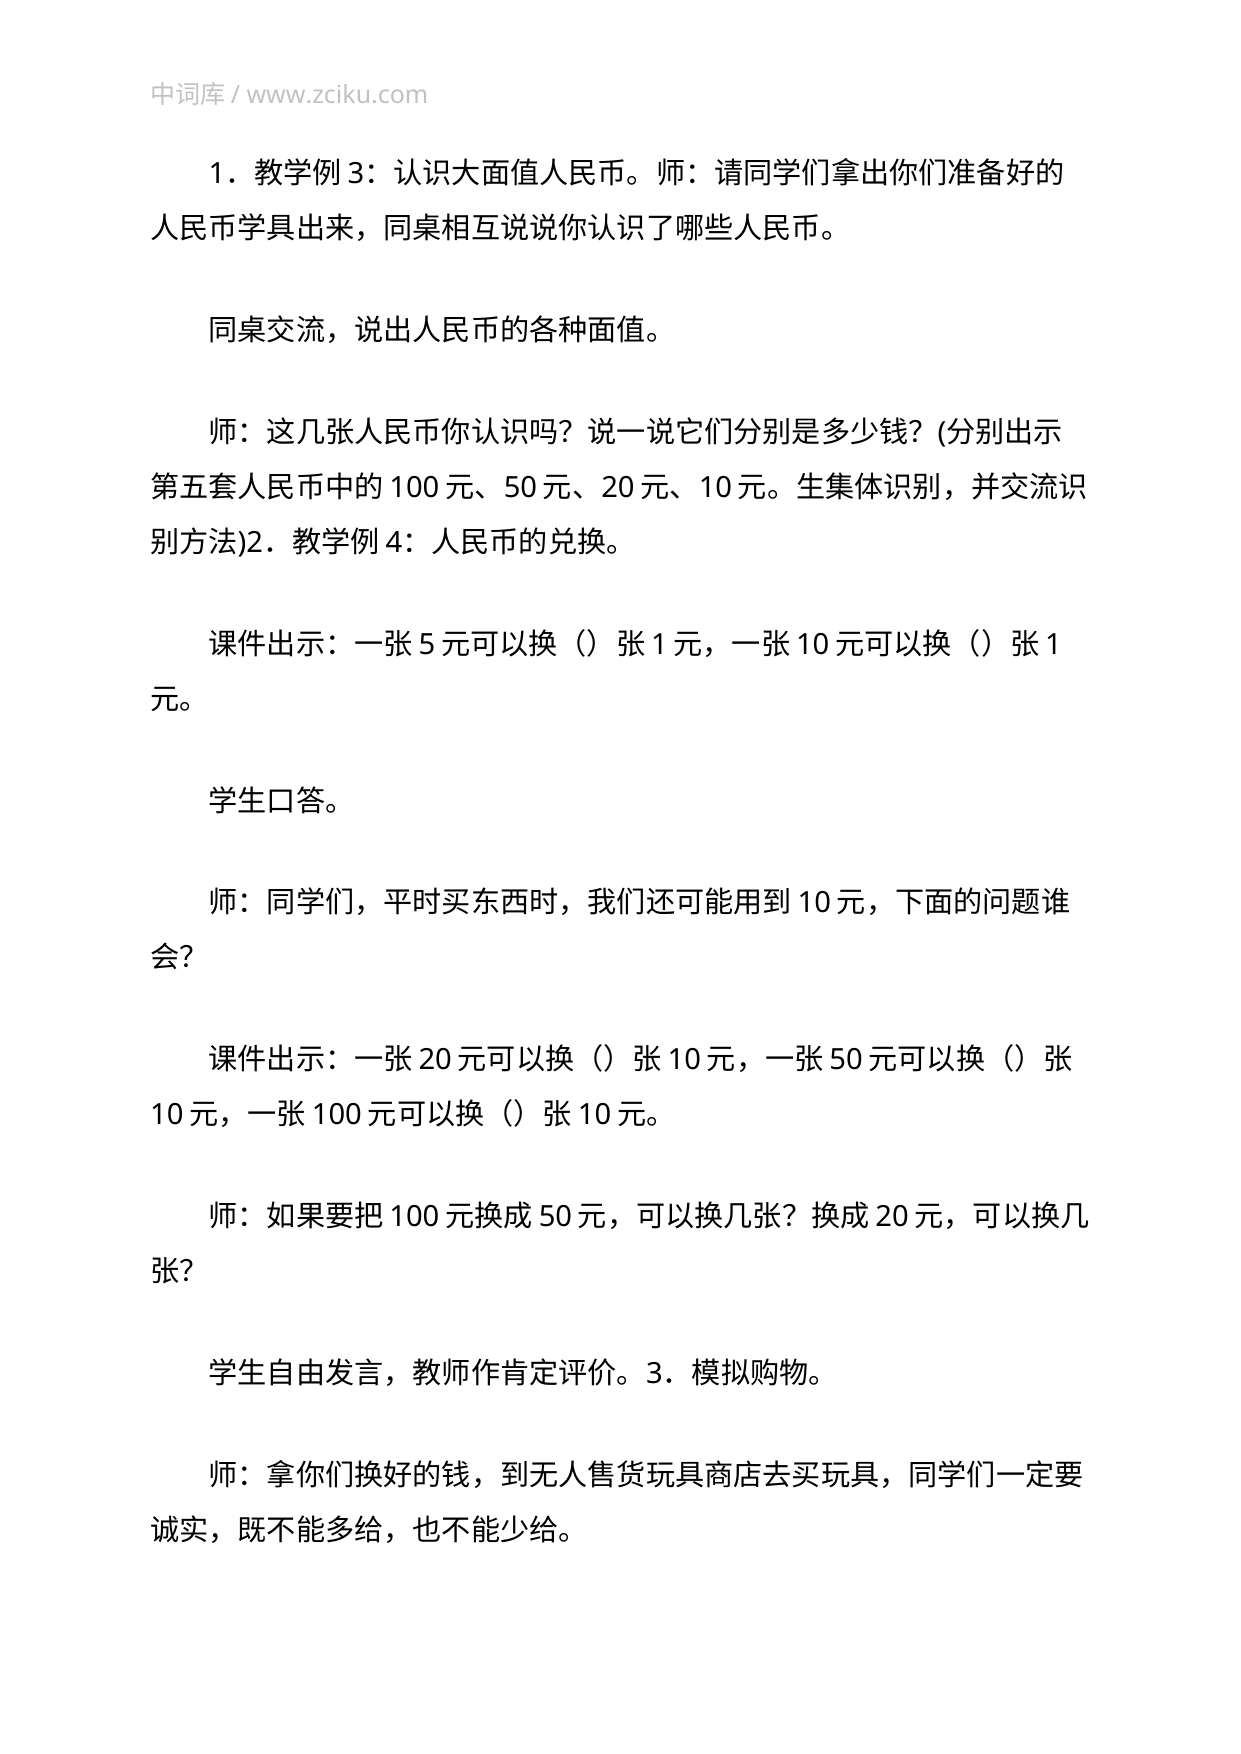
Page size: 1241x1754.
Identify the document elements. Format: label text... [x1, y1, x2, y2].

text 学生自由发言，教师作肯定评价。3．模拟购物。 [150, 1349, 1090, 1392]
text 师：如果要把100元换成50元，可以换几张？换成20元，可以换几张？ [150, 1193, 1090, 1290]
text 师：同学们，平时买东西时，我们还可能用到10元，下面的问题谁会？ [150, 879, 1090, 976]
text 课件出示：一张20元可以换（）张10元，一张50元可以换（）张10元，一张100元可以换（）张10元。 [150, 1036, 1090, 1133]
text 1．教学例3：认识大面值人民币。师：请同学们拿出你们准备好的人民币学具出来，同桌相互说说你认识了哪些人民币。 [150, 150, 1090, 247]
text 课件出示：一张5元可以换（）张1元，一张10元可以换（）张1元。 [150, 621, 1090, 718]
text 师：这几张人民币你认识吗？说一说它们分别是多少钱？(分别出示第五套人民币中的100元、50元、20元、10元。生集体识别，并交流识别方法)2．教学例4：人民币的兑换。 [150, 408, 1090, 561]
text 学生口答。 [150, 777, 1090, 819]
text 同桌交流，说出人民币的各种面值。 [150, 307, 1090, 349]
text 师：拿你们换好的钱，到无人售货玩具商店去买玩具，同学们一定要诚实，既不能多给，也不能少给。 [150, 1452, 1090, 1549]
